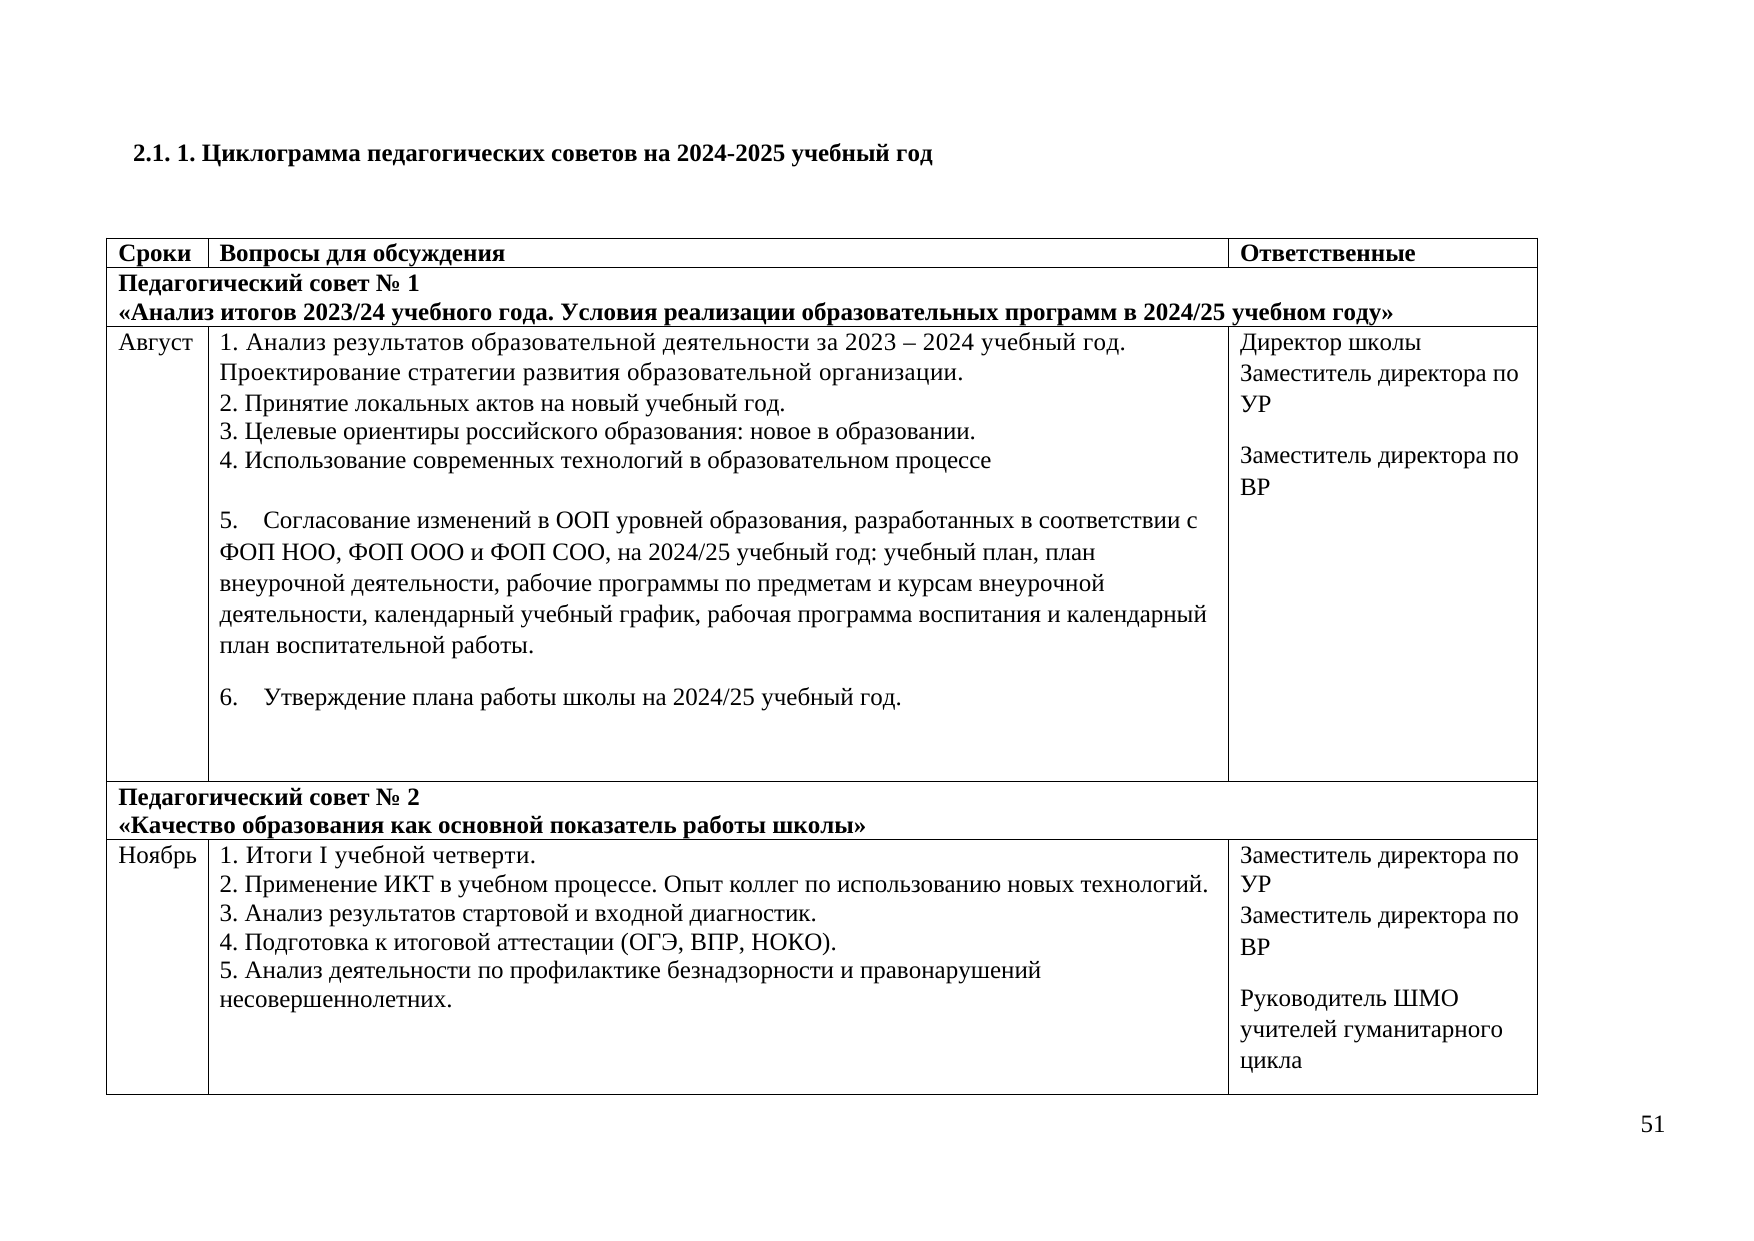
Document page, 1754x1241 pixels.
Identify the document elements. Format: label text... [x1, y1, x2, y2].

table_cell Ноябрь [107, 840, 208, 1094]
table_header Вопросы для обсуждения [209, 239, 1228, 267]
table_cell Заместитель директора по УР Заместитель директора по ВР Руководитель ШМО учителей гуманитарного цикла [1229, 840, 1537, 1094]
table_cell 1. Анализ результатов образовательной деятельности за 2023 – 2024 учебный год. Проектирование стратегии развития образовательной организации. 2. Принятие локальных актов на новый учебный год. 3. Целевые ориентиры российского образования: новое в образовании. 4. Использование современных технологий в образовательном процессе 5. Согласование изменений в ООП уровней образования, разработанных в соответствии с ФОП НОО, ФОП ООО и ФОП СОО, на 2024/25 учебный год: учебный план, план внеурочной деятельности, рабочие программы по предметам и курсам внеурочной деятельности, календарный учебный график, рабочая программа воспитания и календарный план воспитательной работы. 6. Утверждение плана работы школы на 2024/25 учебный год. [209, 327, 1228, 781]
table_header Ответственные [1229, 239, 1537, 267]
table_cell 1. Итоги I учебной четверти. 2. Применение ИКТ в учебном процессе. Опыт коллег по использованию новых технологий. 3. Анализ результатов стартовой и входной диагностик. 4. Подготовка к итоговой аттестации (ОГЭ, ВПР, НОКО). 5. Анализ деятельности по профилактике безнадзорности и правонарушений несовершеннолетних. [209, 840, 1228, 1094]
table_cell Директор школы Заместитель директора по УР Заместитель директора по ВР [1229, 327, 1537, 781]
table_header Сроки [107, 239, 208, 267]
table_cell Педагогический совет № 1 «Анализ итогов 2023/24 учебного года. Условия реализации образовательных программ в 2024/25 учебном году» [107, 268, 1537, 326]
table_cell Педагогический совет № 2 «Качество образования как основной показатель работы школы» [107, 782, 1537, 839]
table_cell Август [107, 327, 208, 781]
text 2.1. 1. Циклограмма педагогических советов на 2024-2025 учебный год [133, 138, 1666, 167]
